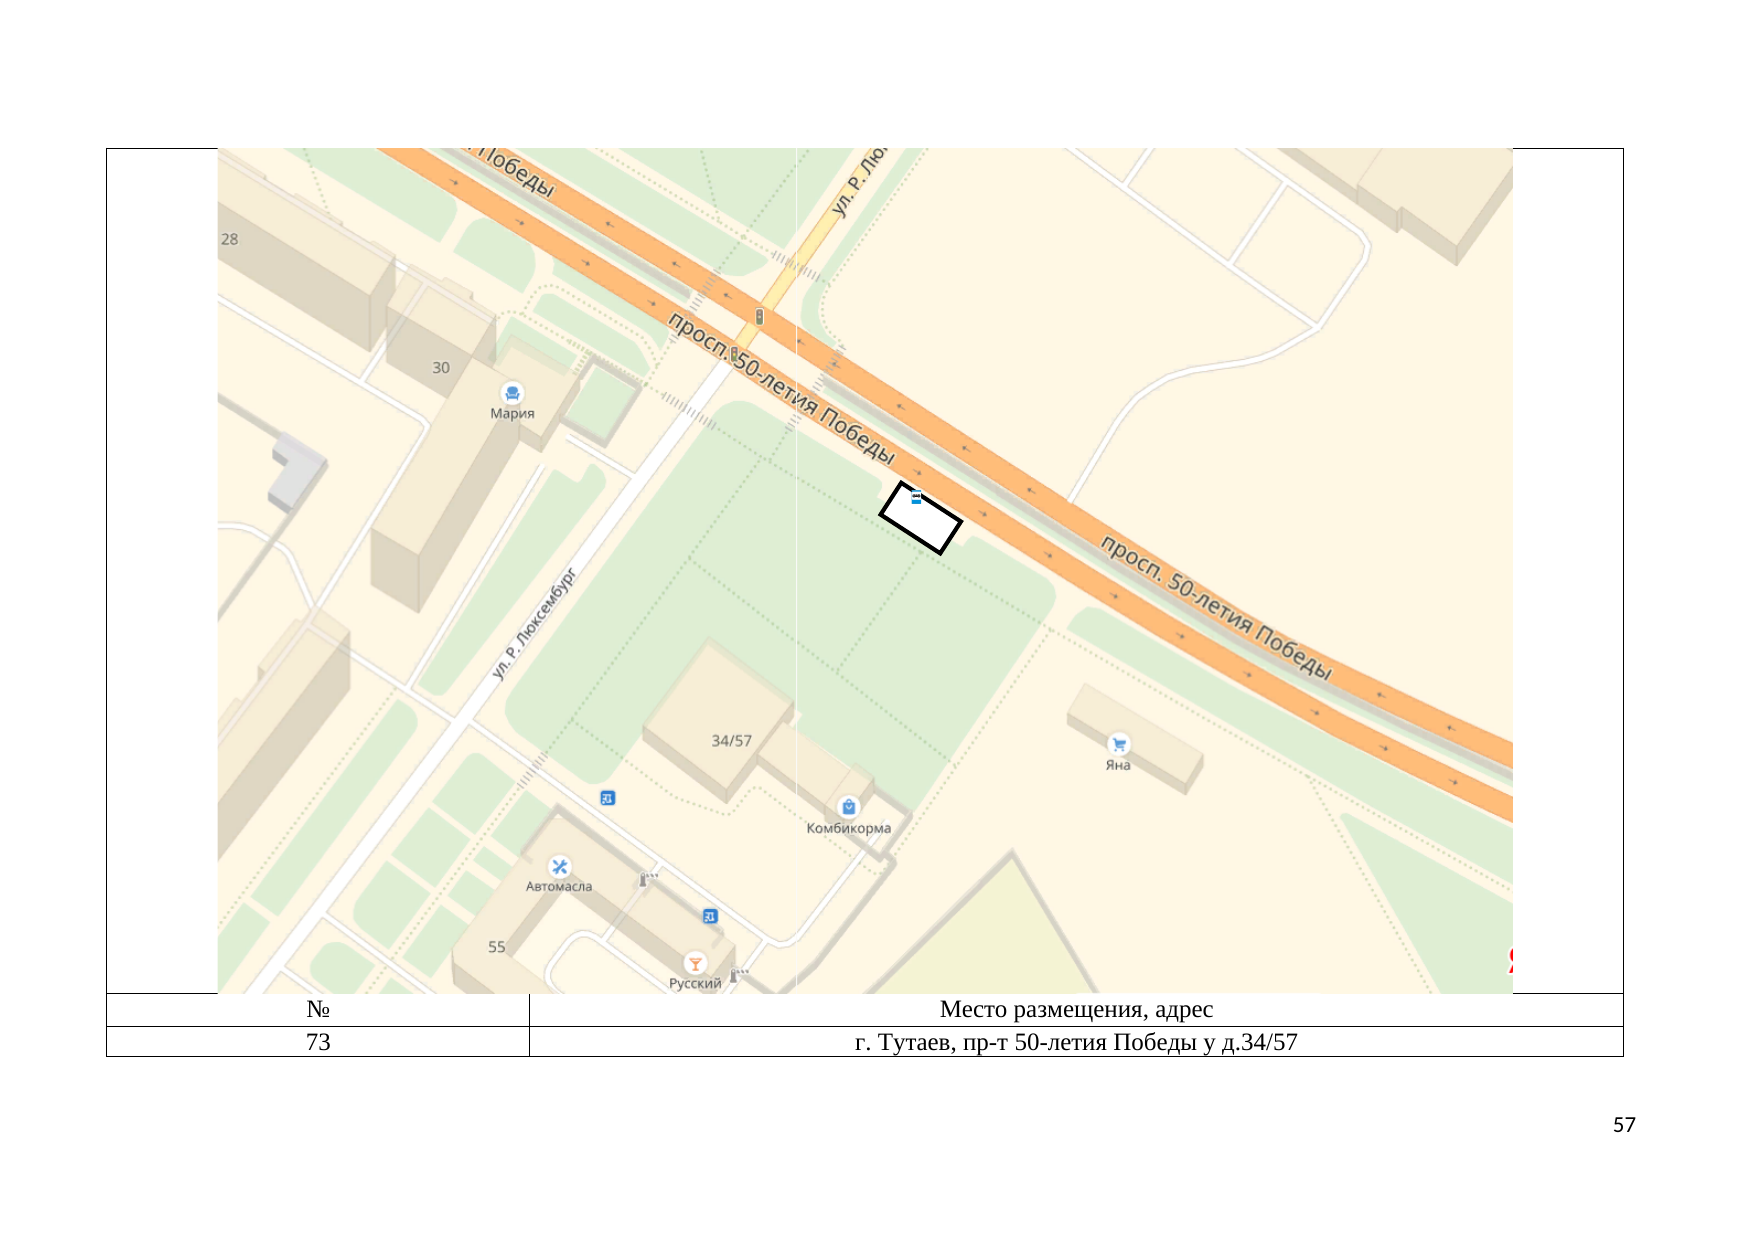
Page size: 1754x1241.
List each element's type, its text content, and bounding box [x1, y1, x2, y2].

table_cell г. Тутаев, пр-т 50-летия Победы у д.34/57 [530, 1027, 1623, 1056]
table_cell [107, 149, 217, 993]
table_cell Место размещения, адрес [530, 994, 1623, 1026]
table_cell [1513, 149, 1623, 993]
table_cell 73 [107, 1027, 529, 1056]
picture [217, 148, 1513, 994]
table_cell № [107, 994, 529, 1026]
